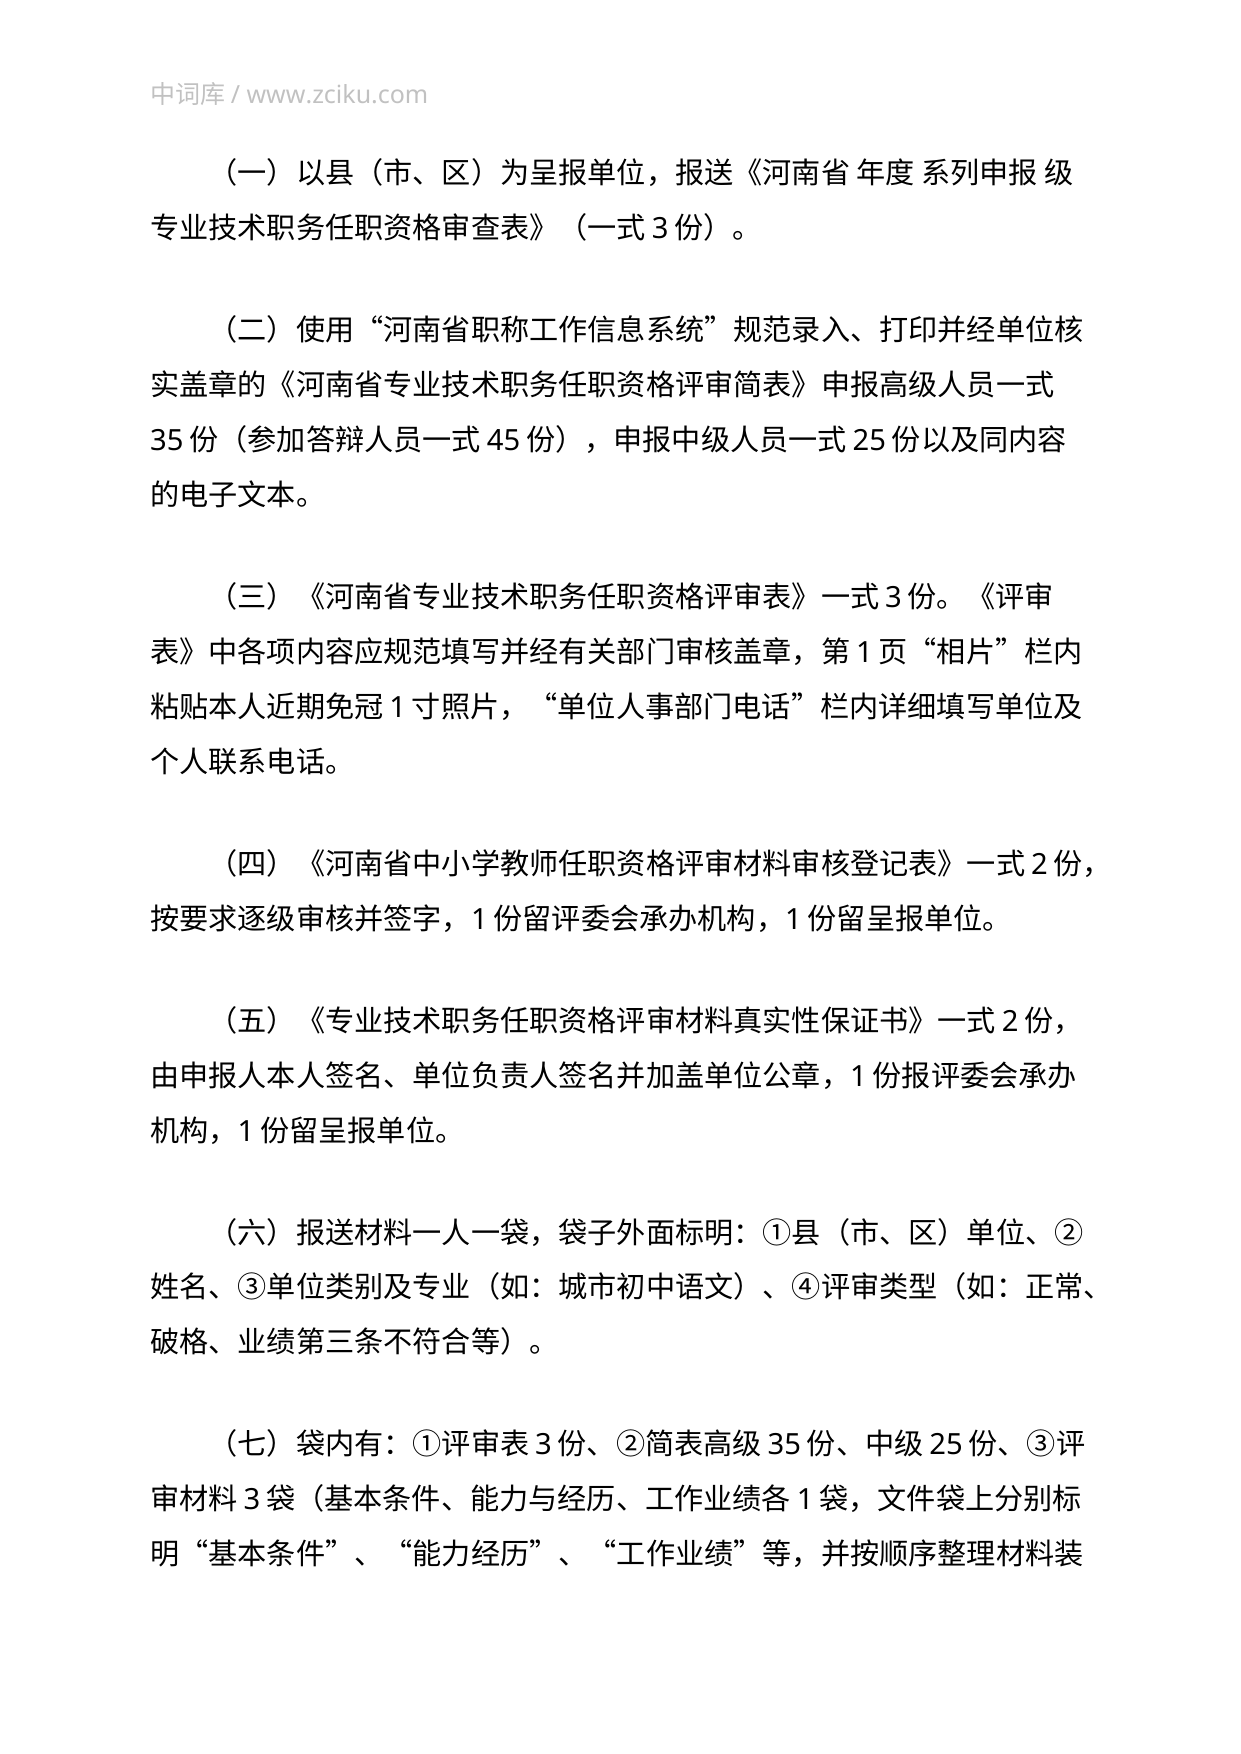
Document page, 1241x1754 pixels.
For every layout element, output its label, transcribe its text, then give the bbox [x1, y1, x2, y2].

text （四）《河南省中小学教师任职资格评审材料审核登记表》一式2份，按要求逐级审核并签字，1份留评委会承办机构，1份留呈报单位。 [150, 840, 1090, 938]
text （二）使用“河南省职称工作信息系统”规范录入、打印并经单位核实盖章的《河南省专业技术职务任职资格评审简表》申报高级人员一式35份（参加答辩人员一式45份），申报中级人员一式25份以及同内容的电子文本。 [150, 307, 1090, 514]
text （五）《专业技术职务任职资格评审材料真实性保证书》一式2份，由申报人本人签名、单位负责人签名并加盖单位公章，1份报评委会承办机构，1份留呈报单位。 [150, 997, 1090, 1149]
text （三）《河南省专业技术职务任职资格评审表》一式3份。《评审表》中各项内容应规范填写并经有关部门审核盖章，第1页“相片”栏内粘贴本人近期免冠1寸照片，“单位人事部门电话”栏内详细填写单位及个人联系电话。 [150, 573, 1090, 781]
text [150, 1421, 1090, 1573]
text （六）报送材料一人一袋，袋子外面标明：①县（市、区）单位、②姓名、③单位类别及专业（如：城市初中语文）、④评审类型（如：正常、破格、业绩第三条不符合等）。 [150, 1209, 1090, 1361]
text （一）以县（市、区）为呈报单位，报送《河南省 年度 系列申报 级专业技术职务任职资格审查表》（一式3份）。 [150, 150, 1090, 247]
